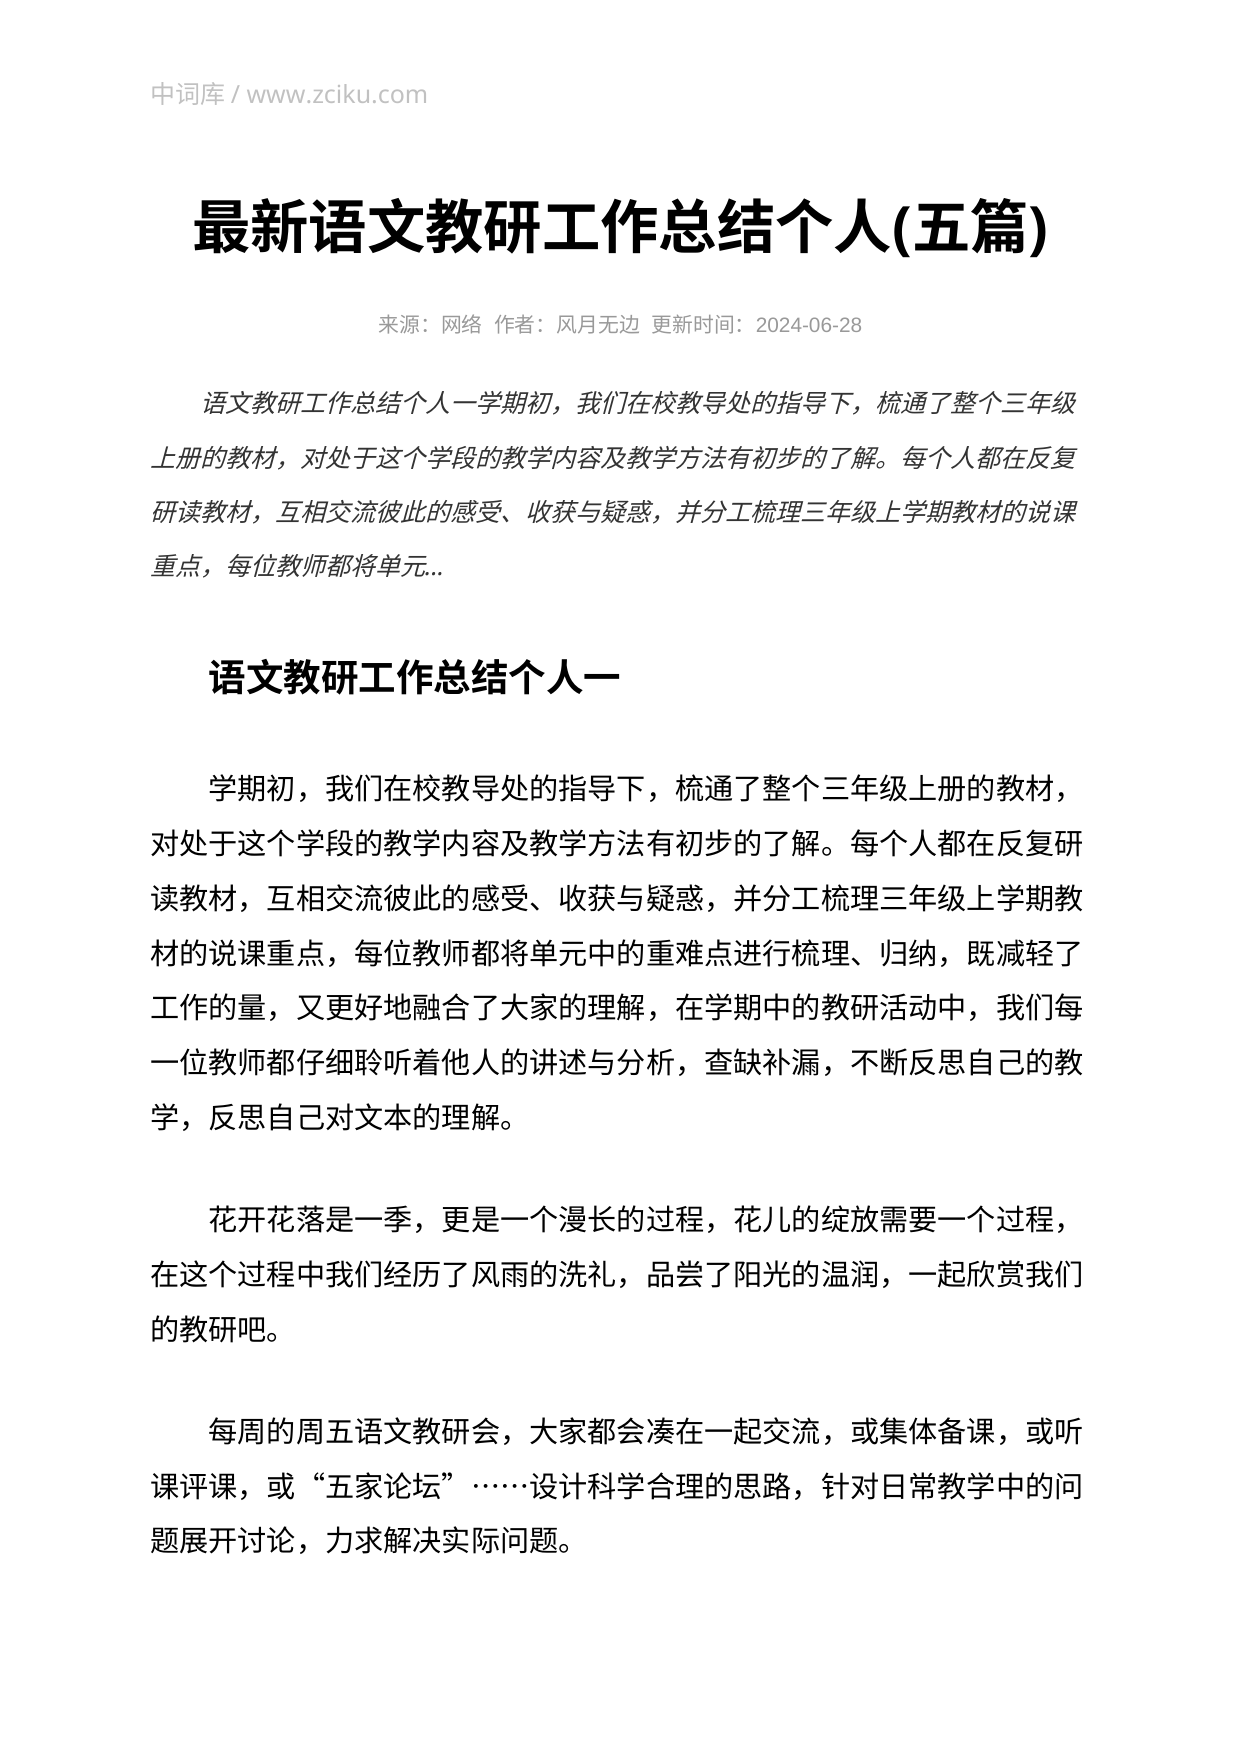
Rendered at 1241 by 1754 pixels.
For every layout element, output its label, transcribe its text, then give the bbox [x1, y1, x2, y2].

text 来源：网络 作者：风月无边 更新时间：2024-06-28 [150, 313, 1090, 337]
text 每周的周五语文教研会，大家都会凑在一起交流，或集体备课，或听课评课，或“五家论坛”……设计科学合理的思路，针对日常教学中的问题展开讨论，力求解决实际问题。 [150, 1408, 1090, 1560]
text 花开花落是一季，更是一个漫长的过程，花儿的绽放需要一个过程，在这个过程中我们经历了风雨的洗礼，品尝了阳光的温润，一起欣赏我们的教研吧。 [150, 1197, 1090, 1349]
text 语文教研工作总结个人一 [150, 648, 1090, 702]
text 学期初，我们在校教导处的指导下，梳通了整个三年级上册的教材，对处于这个学段的教学内容及教学方法有初步的了解。每个人都在反复研读教材，互相交流彼此的感受、收获与疑惑，并分工梳理三年级上学期教材的说课重点，每位教师都将单元中的重难点进行梳理、归纳，既减轻了工作的量，又更好地融合了大家的理解，在学期中的教研活动中，我们每一位教师都仔细聆听着他人的讲述与分析，查缺补漏，不断反思自己的教学，反思自己对文本的理解。 [150, 766, 1090, 1137]
text 语文教研工作总结个人一学期初，我们在校教导处的指导下，梳通了整个三年级上册的教材，对处于这个学段的教学内容及教学方法有初步的了解。每个人都在反复研读教材，互相交流彼此的感受、收获与疑惑，并分工梳理三年级上学期教材的说课重点，每位教师都将单元... [150, 384, 1090, 583]
subtitle 最新语文教研工作总结个人(五篇) [150, 181, 1090, 266]
